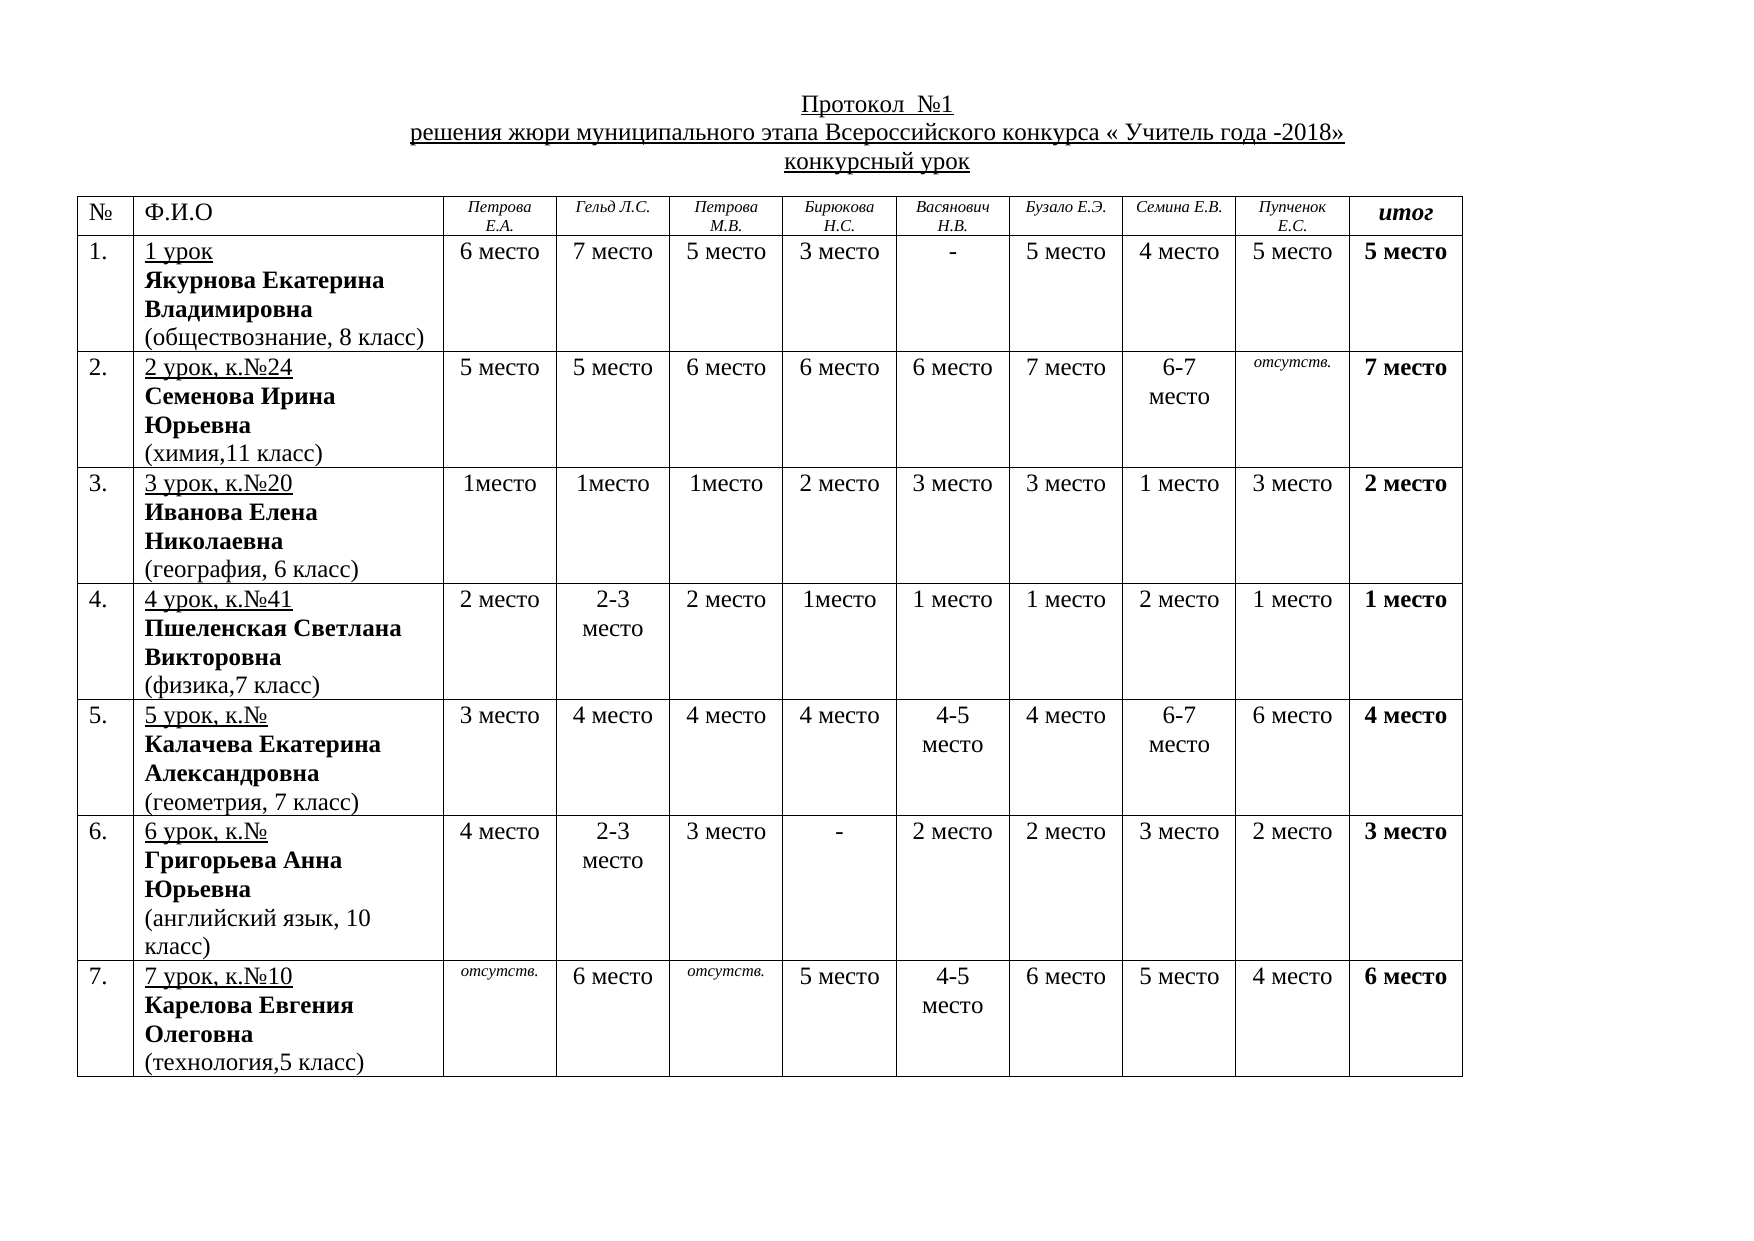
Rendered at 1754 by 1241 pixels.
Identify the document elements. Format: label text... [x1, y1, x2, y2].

table_cell 1место [444, 468, 556, 583]
table_cell 6 место [1010, 961, 1122, 1076]
table_cell 3 место [444, 700, 556, 815]
table_cell 4 урок, к.№41 Пшеленская Светлана Викторовна (физика,7 класс) [134, 584, 443, 699]
table_header Петрова Е.А. [444, 197, 556, 235]
table_cell 4 место [557, 700, 669, 815]
table_cell 5 место [670, 236, 782, 351]
table_cell 6 место [557, 961, 669, 1076]
table_cell 6 урок, к.№ Григорьева Анна Юрьевна (английский язык, 10 класс) [134, 816, 443, 960]
table_cell 6-7 место [1123, 352, 1235, 467]
table_cell 4 место [1123, 236, 1235, 351]
table_cell 4 место [1236, 961, 1349, 1076]
table_cell 5 место [557, 352, 669, 467]
table_cell 2 место [1010, 816, 1122, 960]
table_cell 4 место [444, 816, 556, 960]
table_header Гельд Л.С. [557, 197, 669, 235]
table_cell 7 место [1010, 352, 1122, 467]
table_cell 4 место [1010, 700, 1122, 815]
table_cell 2 место [670, 584, 782, 699]
table_cell 4 место [783, 700, 896, 815]
table_cell 4-5 место [897, 700, 1009, 815]
table_cell 6 место [783, 352, 896, 467]
table_cell 3 урок, к.№20 Иванова Елена Николаевна (география, 6 класс) [134, 468, 443, 583]
table_header итог [1350, 197, 1462, 235]
table_cell 4 место [1350, 700, 1462, 815]
table_cell 6 место [670, 352, 782, 467]
table_cell 3 место [897, 468, 1009, 583]
table_cell 1место [783, 584, 896, 699]
table_cell - [897, 236, 1009, 351]
table_cell 3. [78, 468, 133, 583]
table_cell 6-7 место [1123, 700, 1235, 815]
table_cell 2 урок, к.№24 Семенова Ирина Юрьевна (химия,11 класс) [134, 352, 443, 467]
table_cell 6 место [1236, 700, 1349, 815]
table_cell 5. [78, 700, 133, 815]
table_cell 1 место [1350, 584, 1462, 699]
table_cell 3 место [670, 816, 782, 960]
table_cell 3 место [1123, 816, 1235, 960]
table_header Ф.И.О [134, 197, 443, 235]
table_cell 5 место [1236, 236, 1349, 351]
table_cell 7 место [1350, 352, 1462, 467]
table_header Васянович Н.В. [897, 197, 1009, 235]
table_cell 6 место [1350, 961, 1462, 1076]
table_cell 1 урок Якурнова Екатерина Владимировна (обществознание, 8 класс) [134, 236, 443, 351]
table_cell 5 место [444, 352, 556, 467]
table_cell 3 место [783, 236, 896, 351]
text решения жюри муниципального этапа Всероссийского конкурса « Учитель года -2018» [89, 117, 1665, 146]
table_cell 1 место [1236, 584, 1349, 699]
table_cell 4-5 место [897, 961, 1009, 1076]
table_cell 5 место [1010, 236, 1122, 351]
table_cell 1 место [897, 584, 1009, 699]
table_header № [78, 197, 133, 235]
table_cell 1. [78, 236, 133, 351]
table_cell отсутств. [670, 961, 782, 1076]
table_cell 4. [78, 584, 133, 699]
table_header Бузало Е.Э. [1010, 197, 1122, 235]
table_cell 5 место [783, 961, 896, 1076]
table_cell 2 место [783, 468, 896, 583]
table_cell 6 место [444, 236, 556, 351]
table_cell 2-3 место [557, 816, 669, 960]
table_cell 5 место [1123, 961, 1235, 1076]
table_header Петрова М.В. [670, 197, 782, 235]
table_cell 2 место [444, 584, 556, 699]
table_cell 2. [78, 352, 133, 467]
text конкурсный урок [89, 146, 1665, 175]
table_cell 3 место [1236, 468, 1349, 583]
table_header Бирюкова Н.С. [783, 197, 896, 235]
table_cell 2 место [1123, 584, 1235, 699]
table_cell 2 место [1236, 816, 1349, 960]
table_cell - [783, 816, 896, 960]
table_cell 2 место [897, 816, 1009, 960]
table_cell 5 место [1350, 236, 1462, 351]
table_cell 7 место [557, 236, 669, 351]
table_cell 7. [78, 961, 133, 1076]
table_header Семина Е.В. [1123, 197, 1235, 235]
table_cell 4 место [670, 700, 782, 815]
table_cell 6. [78, 816, 133, 960]
table_cell 2-3 место [557, 584, 669, 699]
table_cell отсутств. [444, 961, 556, 1076]
table_cell 7 урок, к.№10 Карелова Евгения Олеговна (технология,5 класс) [134, 961, 443, 1076]
table_cell 3 место [1350, 816, 1462, 960]
table_cell 6 место [897, 352, 1009, 467]
table_cell 1место [557, 468, 669, 583]
table_cell 5 урок, к.№ Калачева Екатерина Александровна (геометрия, 7 класс) [134, 700, 443, 815]
text Протокол №1 [89, 89, 1665, 117]
table_cell 1место [670, 468, 782, 583]
table_cell 1 место [1123, 468, 1235, 583]
table_cell 1 место [1010, 584, 1122, 699]
table_cell 2 место [1350, 468, 1462, 583]
table_cell отсутств. [1236, 352, 1349, 467]
table_header Пупченок Е.С. [1236, 197, 1349, 235]
table_cell 3 место [1010, 468, 1122, 583]
